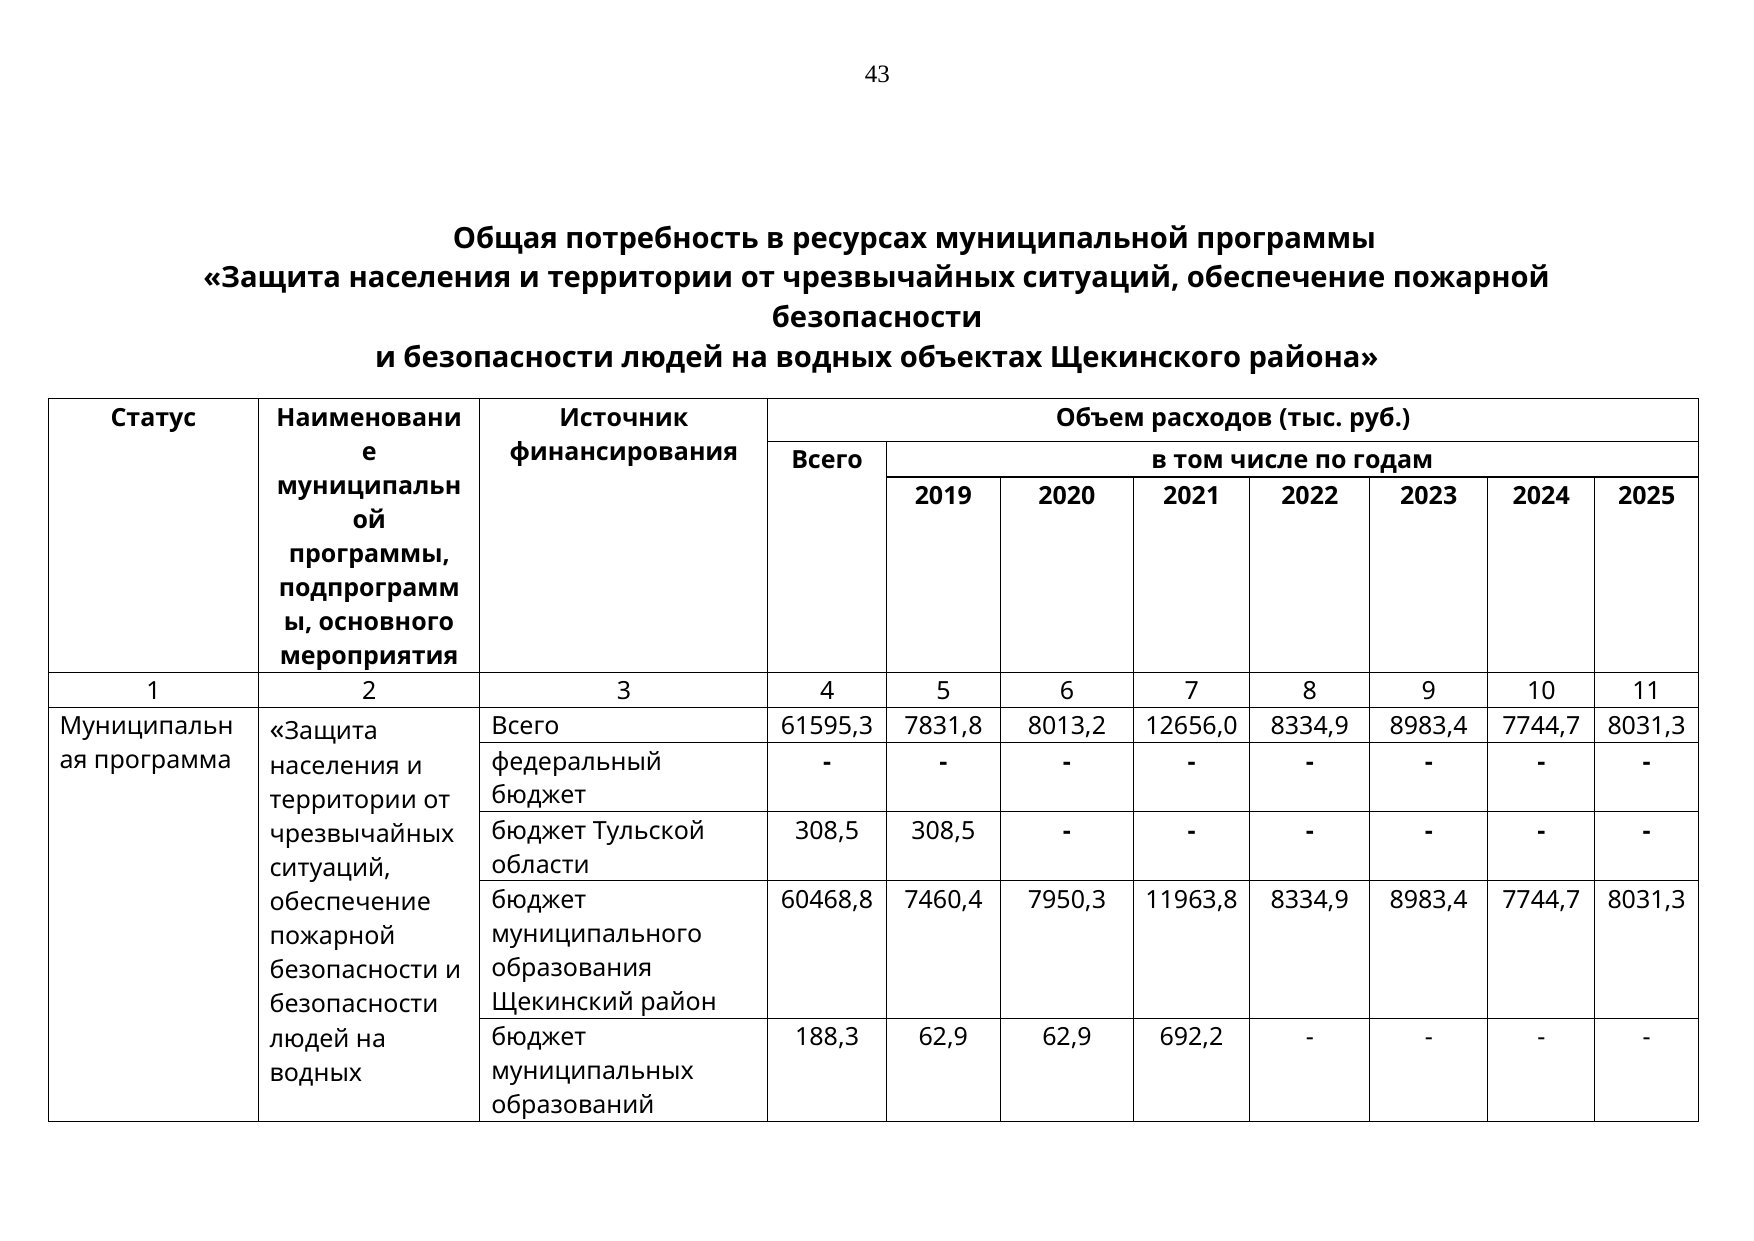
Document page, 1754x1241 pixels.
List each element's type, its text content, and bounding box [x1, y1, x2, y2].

table_header Источник финансирования [480, 399, 767, 672]
table_cell бюджет муниципального образования Щекинский район [480, 881, 767, 1018]
table_cell 7744,7 [1488, 708, 1594, 742]
table_cell 1 [49, 673, 258, 707]
table_cell 9 [1370, 673, 1487, 707]
table_cell 8983,4 [1370, 881, 1487, 1018]
table_cell 60468,8 [768, 881, 886, 1018]
table_cell 8 [1250, 673, 1369, 707]
table_cell - [1595, 1019, 1698, 1121]
table_header Объем расходов (тыс. руб.) [768, 399, 1698, 441]
table_cell 308,5 [887, 812, 1000, 880]
table_cell - [1134, 812, 1249, 880]
table_cell 11963,8 [1134, 881, 1249, 1018]
table_cell 7 [1134, 673, 1249, 707]
table_cell 2019 [887, 478, 1000, 672]
table_cell 8334,9 [1250, 881, 1369, 1018]
table_cell 2024 [1488, 478, 1594, 672]
text Общая потребность в ресурсах муниципальной программы [118, 217, 1636, 257]
table_cell федеральный бюджет [480, 743, 767, 811]
table_cell - [1370, 743, 1487, 811]
table_cell в том числе по годам [887, 442, 1698, 476]
table_cell - [1001, 743, 1133, 811]
table_cell 5 [887, 673, 1000, 707]
table_cell бюджет Тульской области [480, 812, 767, 880]
table_header Наименование муниципальной программы, подпрограммы, основного мероприятия [259, 399, 479, 672]
table_cell «Защита населения и территории от чрезвычайных ситуаций, обеспечение пожарной безопасности и безопасности людей на водных объектах Щекинского района» [259, 708, 479, 1121]
table_cell - [1488, 812, 1594, 880]
table_cell - [1250, 1019, 1369, 1121]
table_cell Муниципальная программа [49, 708, 258, 1121]
table_cell 2025 [1595, 478, 1698, 672]
table_cell - [1370, 812, 1487, 880]
table_cell 8334,9 [1250, 708, 1369, 742]
table_cell 7831,8 [887, 708, 1000, 742]
table_cell - [1134, 743, 1249, 811]
table_cell Всего [768, 442, 886, 672]
table_cell 8013,2 [1001, 708, 1133, 742]
table_cell 8031,3 [1595, 881, 1698, 1018]
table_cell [480, 1019, 767, 1121]
table_cell - [1488, 743, 1594, 811]
table_cell - [1595, 743, 1698, 811]
table_cell Всего [480, 708, 767, 742]
text «Защита населения и территории от чрезвычайных ситуаций, обеспечение пожарной безопасности [118, 257, 1636, 336]
table_cell 3 [480, 673, 767, 707]
table_cell - [1595, 812, 1698, 880]
table_cell 7744,7 [1488, 881, 1594, 1018]
table_cell 2 [259, 673, 479, 707]
table_cell - [887, 743, 1000, 811]
table_cell - [1370, 1019, 1487, 1121]
table_cell - [1250, 743, 1369, 811]
table_cell 11 [1595, 673, 1698, 707]
table_cell 4 [768, 673, 886, 707]
table_cell 188,3 [768, 1019, 886, 1121]
table_header Статус [49, 399, 258, 672]
table_cell - [768, 743, 886, 811]
table_cell - [1250, 812, 1369, 880]
table_cell 10 [1488, 673, 1594, 707]
table_cell 61595,3 [768, 708, 886, 742]
table_cell 2021 [1134, 478, 1249, 672]
table_cell 6 [1001, 673, 1133, 707]
table_cell - [1001, 812, 1133, 880]
table_cell - [1488, 1019, 1594, 1121]
table_cell 2022 [1250, 478, 1369, 672]
table_cell 2023 [1370, 478, 1487, 672]
table_cell 62,9 [1001, 1019, 1133, 1121]
table_cell 8983,4 [1370, 708, 1487, 742]
table_cell 692,2 [1134, 1019, 1249, 1121]
table_cell 7950,3 [1001, 881, 1133, 1018]
table_cell 8031,3 [1595, 708, 1698, 742]
table_cell 2020 [1001, 478, 1133, 672]
table_cell 308,5 [768, 812, 886, 880]
table_cell 7460,4 [887, 881, 1000, 1018]
table_cell 12656,0 [1134, 708, 1249, 742]
text и безопасности людей на водных объектах Щекинского района» [118, 336, 1636, 376]
table_cell 62,9 [887, 1019, 1000, 1121]
